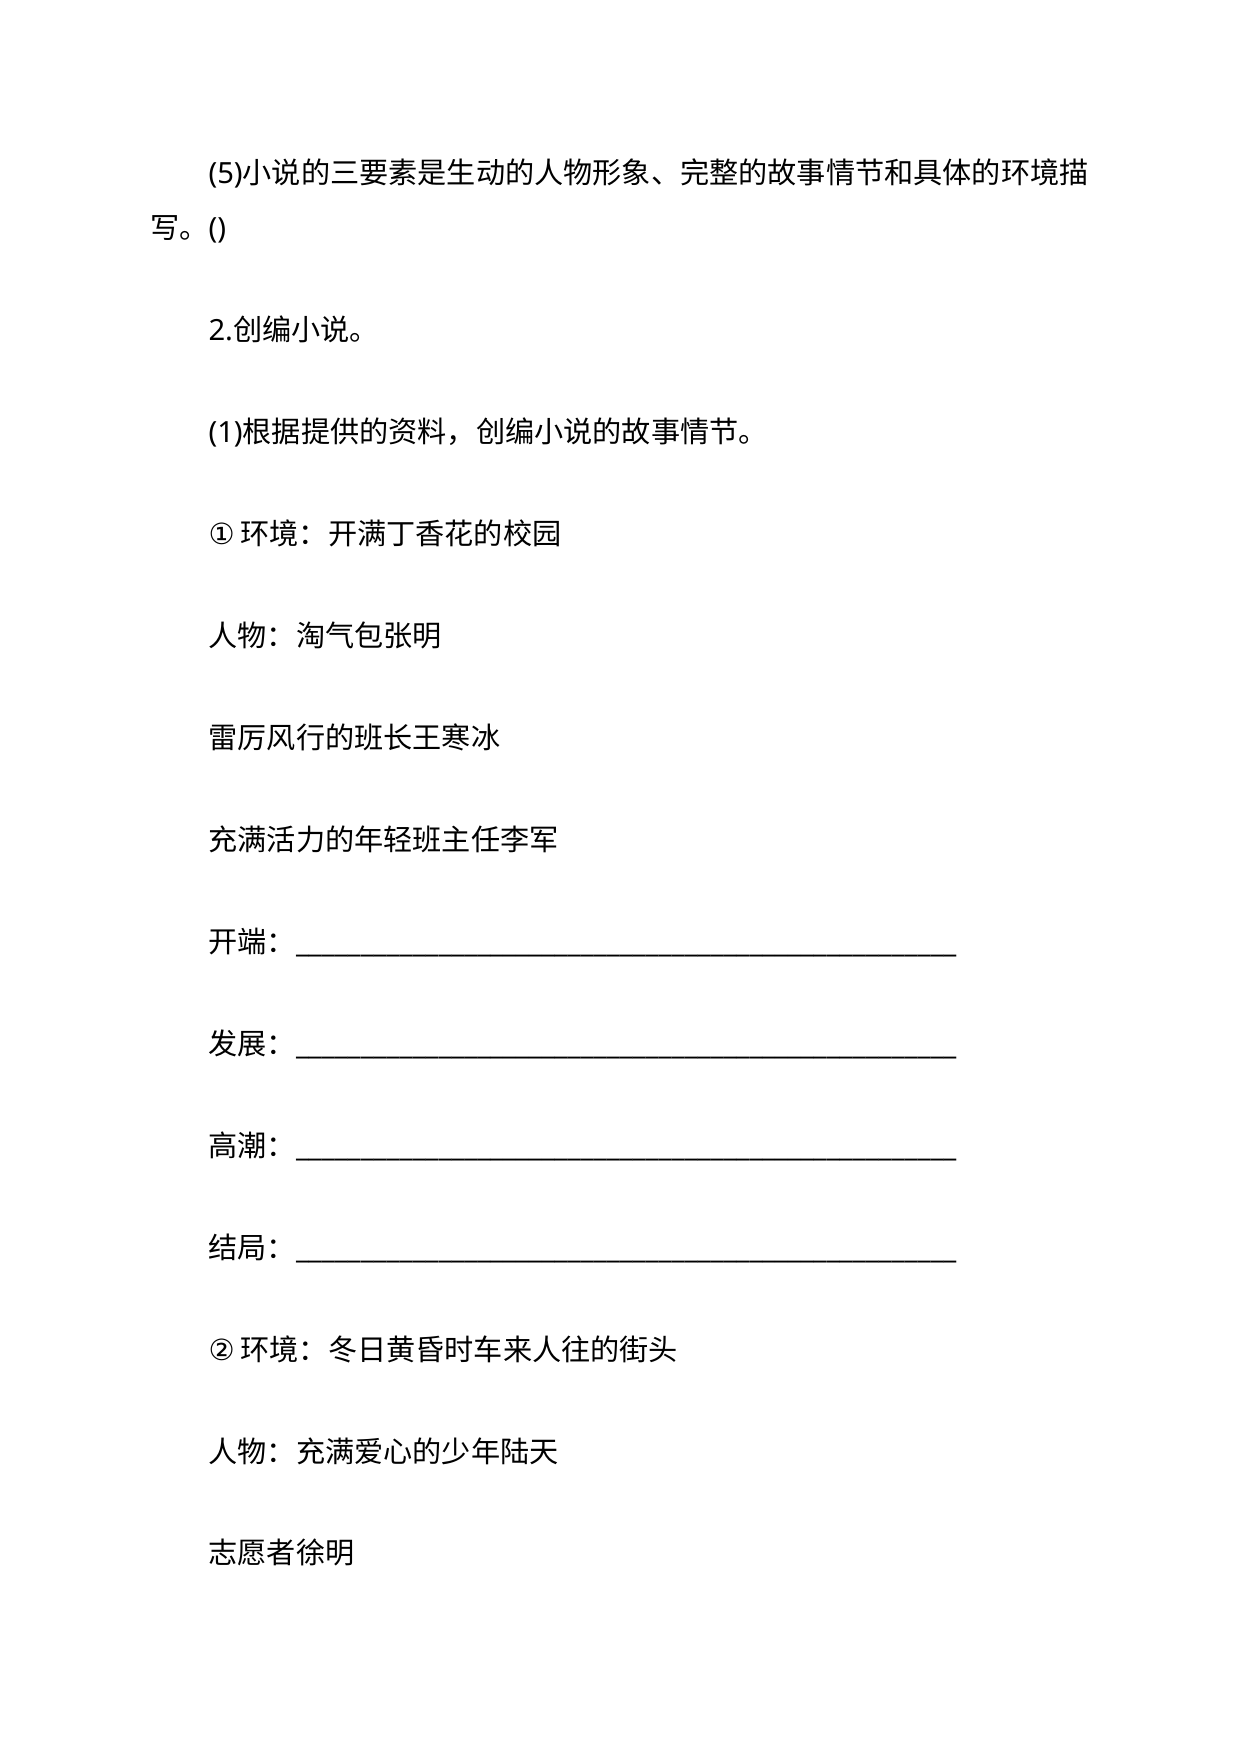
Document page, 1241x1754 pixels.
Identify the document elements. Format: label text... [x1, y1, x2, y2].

text (5)小说的三要素是生动的人物形象、完整的故事情节和具体的环境描写。() [150, 150, 1090, 247]
text (1)根据提供的资料，创编小说的故事情节。 [150, 409, 1090, 451]
text 结局：___________________________________________________ [150, 1224, 1090, 1267]
text ②环境：冬日黄昏时车来人往的街头 [150, 1326, 1090, 1368]
text 雷厉风行的班长王寒冰 [150, 715, 1090, 757]
text 人物：充满爱心的少年陆天 [150, 1428, 1090, 1470]
text 2.创编小说。 [150, 307, 1090, 349]
text 开端：___________________________________________________ [150, 918, 1090, 961]
text 人物：淘气包张明 [150, 613, 1090, 655]
text 志愿者徐明 [150, 1530, 1090, 1572]
text 发展：___________________________________________________ [150, 1020, 1090, 1063]
text ①环境：开满丁香花的校园 [150, 511, 1090, 553]
text 高潮：___________________________________________________ [150, 1122, 1090, 1164]
text 充满活力的年轻班主任李军 [150, 816, 1090, 859]
